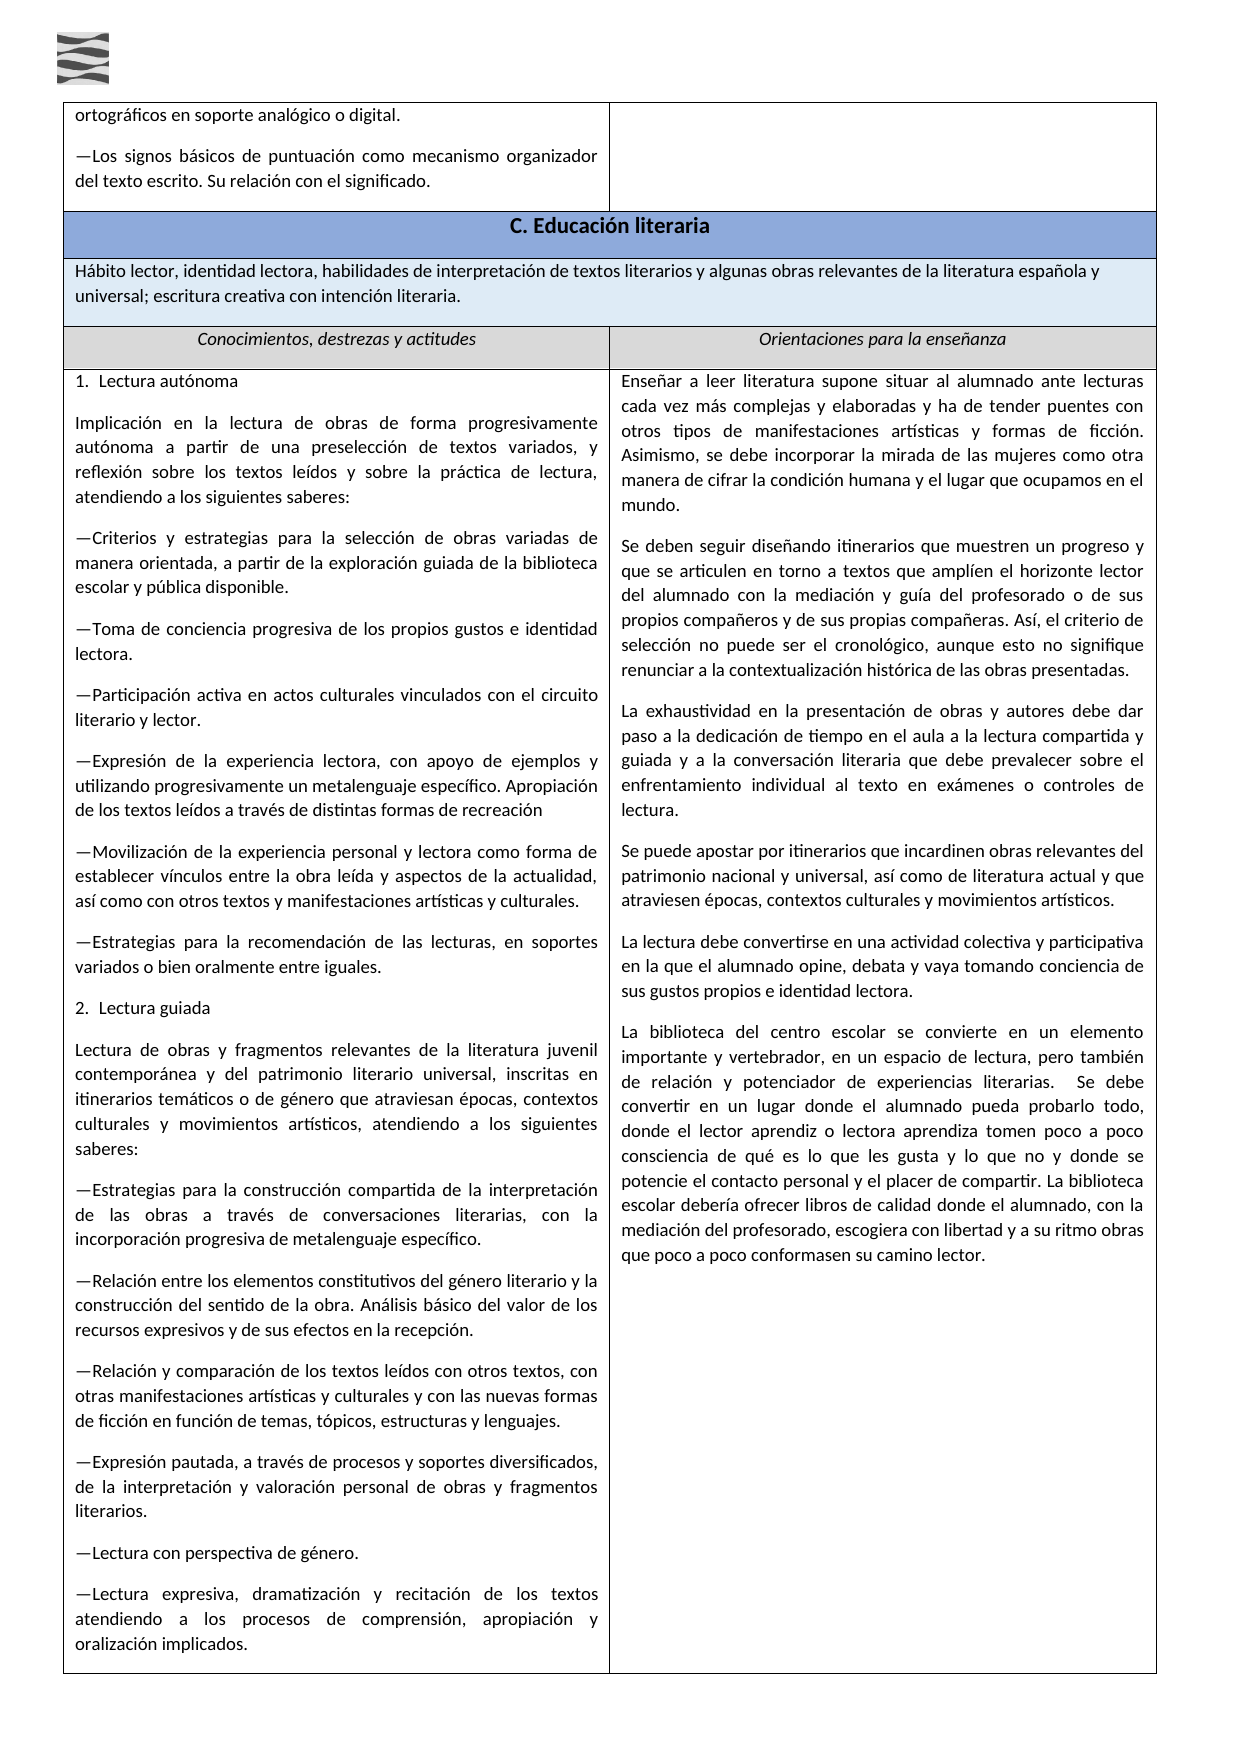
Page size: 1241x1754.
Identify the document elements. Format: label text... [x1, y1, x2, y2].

table_cell Conocimientos, destrezas y actitudes [64, 327, 609, 368]
table_cell Hábito lector, identidad lectora, habilidades de interpretación de textos literarios y algunas obras relevantes de la literatura española y universal; escritura creativa con intención literaria. [64, 259, 1156, 326]
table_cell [64, 370, 609, 1673]
table_cell C. Educación literaria [64, 212, 1156, 258]
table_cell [610, 103, 1156, 211]
table_cell Orientaciones para la enseñanza [610, 327, 1156, 368]
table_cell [610, 370, 1156, 1673]
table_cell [64, 103, 609, 211]
